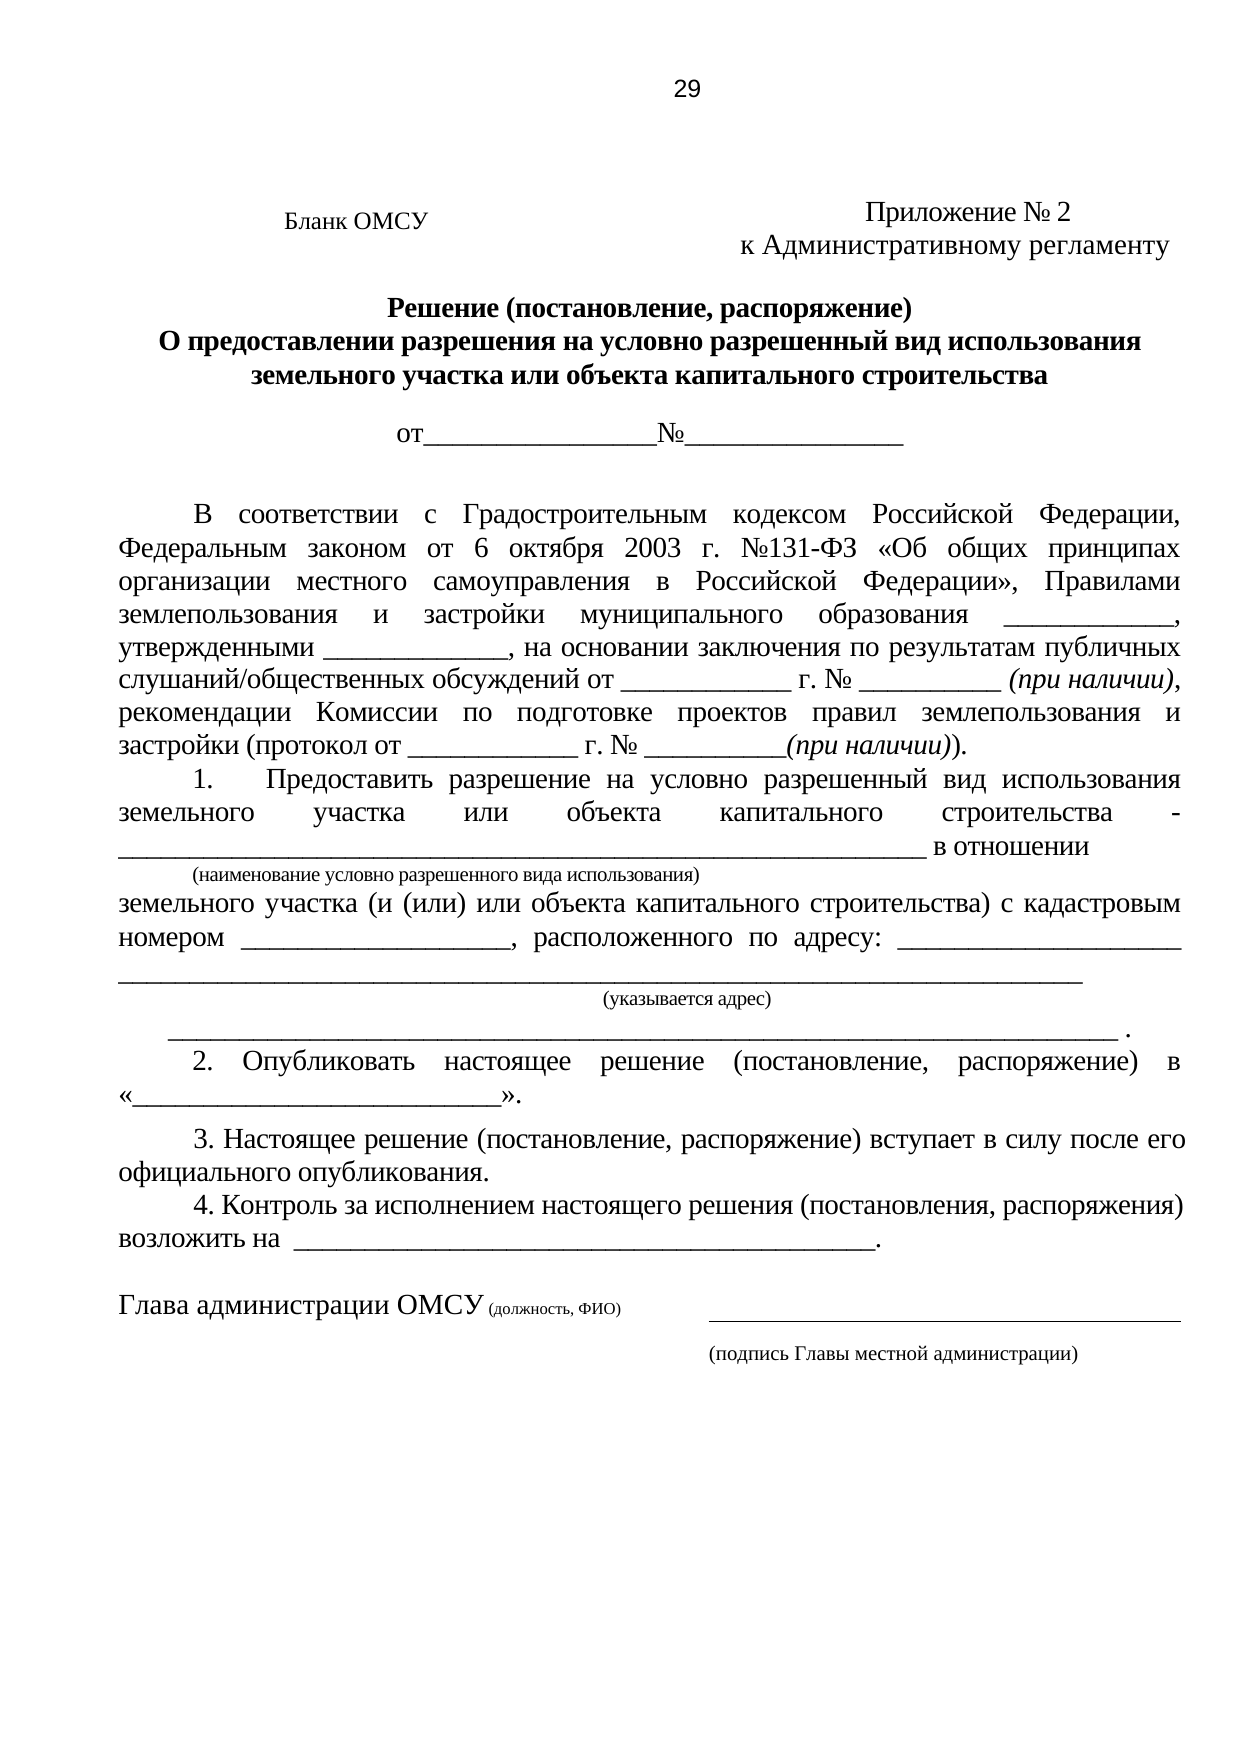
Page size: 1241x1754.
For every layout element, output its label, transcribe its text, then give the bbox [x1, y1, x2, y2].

text В соответствии с Градостроительным кодексом Российской Федерации, Федеральным законом от 6 октября 2003 г. №131-ФЗ «Об общих принципах организации местного самоуправления в Российской Федерации», Правилами землепользования и застройки муниципального образования ____________, утвержденными _____________, на основании заключения по результатам публичных слушаний/общественных обсуждений от ____________ г. № __________ (при наличии), рекомендации Комиссии по подготовке проектов правил землепользования и застройки (протокол от ____________ г. № __________(при наличии)). [118, 498, 1181, 761]
text 4. Контроль за исполнением настоящего решения (постановления, распоряжения) возложить на _________________________________________. [118, 1188, 1187, 1253]
text Глава администрации ОМСУ (должность, ФИО) [118, 1287, 1181, 1321]
text земельного участка (и (или) или объекта капитального строительства) с кадастровым номером ___________________, расположенного по адресу: ____________________ ____________________________________________________________________ [118, 886, 1181, 986]
text (подпись Главы местной администрации) [709, 1322, 1181, 1364]
table_header Бланк ОМСУ [107, 194, 605, 290]
list Предоставить разрешение на условно разрешенный вид использования земельного участка или объекта капитального строительства - _________________________________________________________ в отношении [118, 761, 1181, 862]
text ___________________________________________________________________ . [118, 1010, 1181, 1044]
text (указывается адрес) [118, 986, 1181, 1010]
text Решение (постановление, распоряжение) [118, 290, 1181, 323]
text 2. Опубликовать настоящее решение (постановление, распоряжение) в «__________________________». [118, 1044, 1181, 1109]
text О предоставлении разрешения на условно разрешенный вид использования земельного участка или объекта капитального строительства [118, 323, 1181, 390]
text от________________№_______________ [118, 419, 1181, 448]
text (наименование условно разрешенного вида использования) [192, 862, 1181, 886]
text 3. Настоящее решение (постановление, распоряжение) вступает в силу после его официального опубликования. [118, 1122, 1187, 1188]
table_header Приложение № 2 к Административному регламенту [605, 194, 1181, 290]
